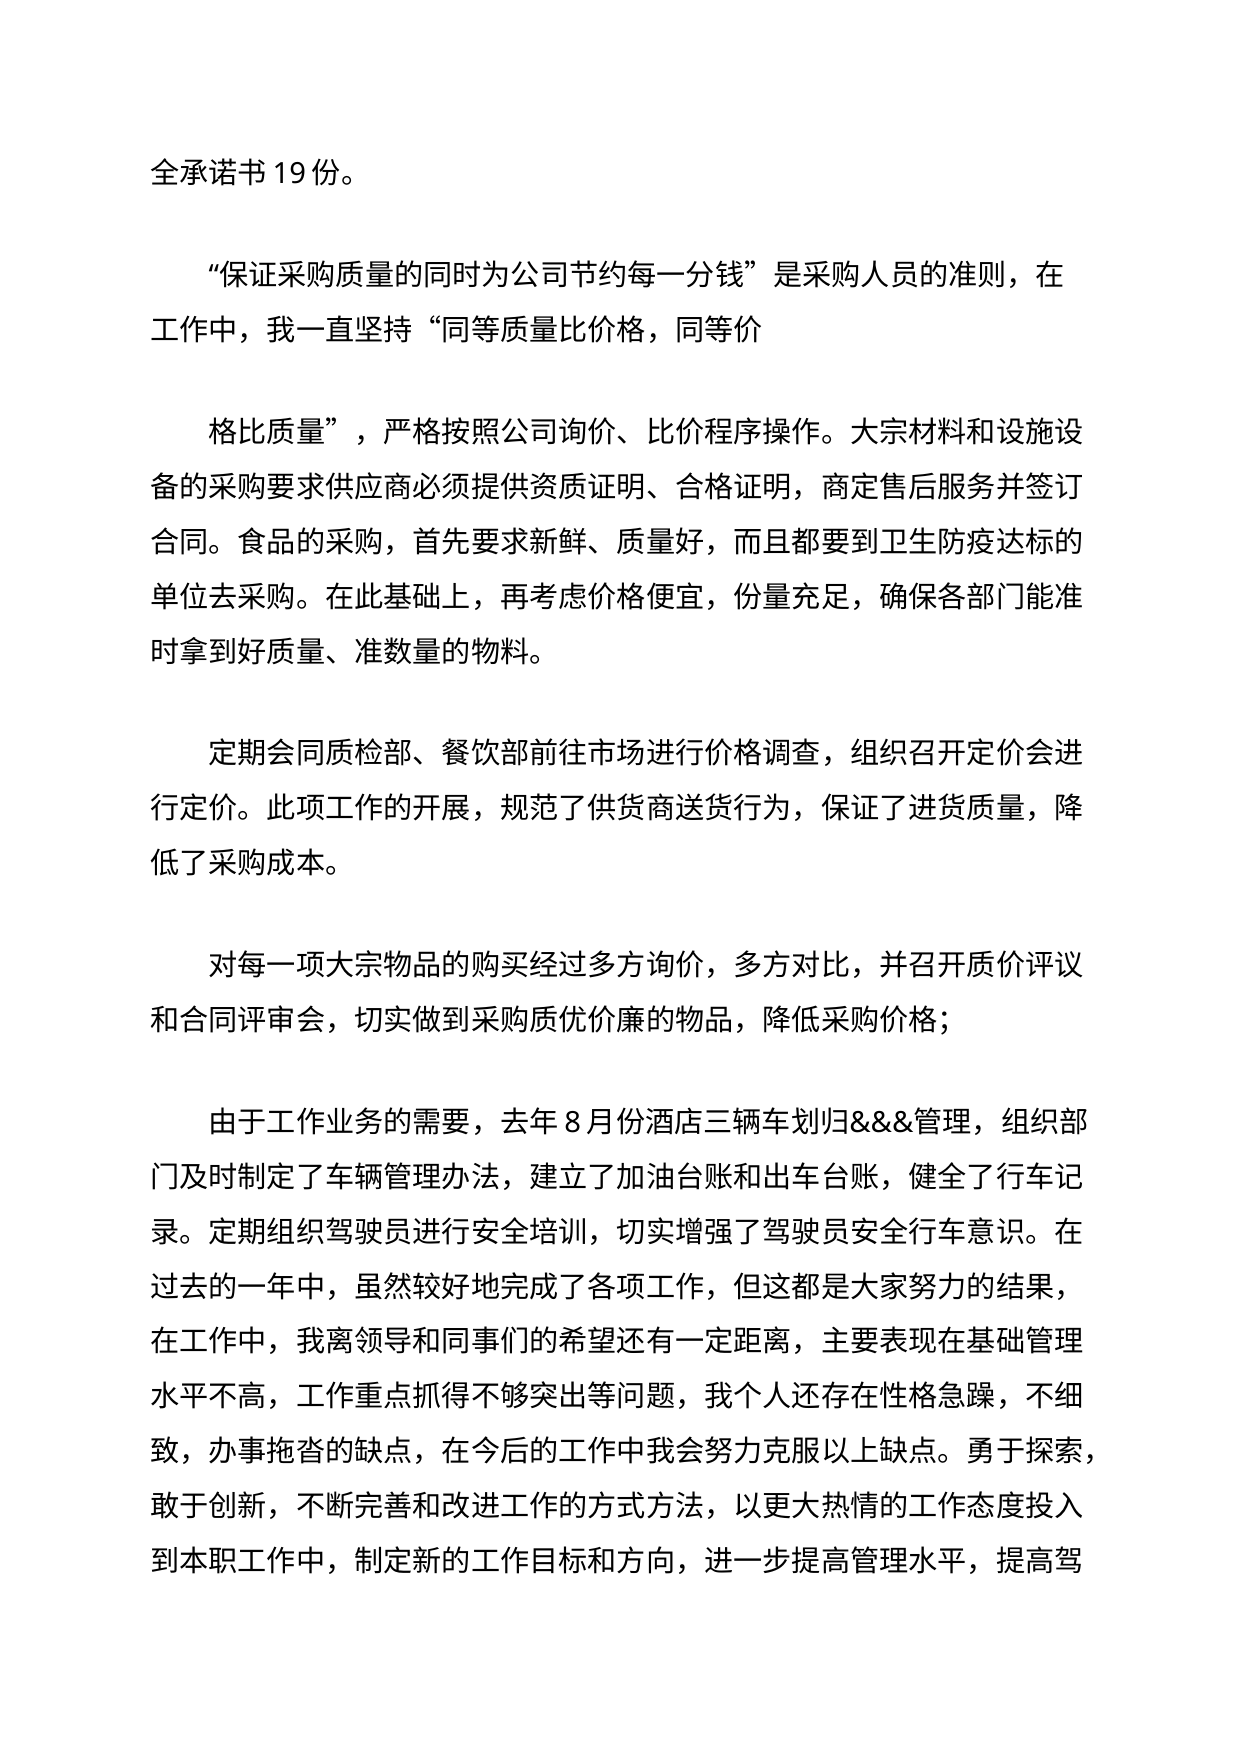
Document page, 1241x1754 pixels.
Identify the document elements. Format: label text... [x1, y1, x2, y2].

text 定期会同质检部、餐饮部前往市场进行价格调查，组织召开定价会进行定价。此项工作的开展，规范了供货商送货行为，保证了进货质量，降低了采购成本。 [150, 730, 1090, 882]
text 格比质量”，严格按照公司询价、比价程序操作。大宗材料和设施设备的采购要求供应商必须提供资质证明、合格证明，商定售后服务并签订合同。食品的采购，首先要求新鲜、质量好，而且都要到卫生防疫达标的单位去采购。在此基础上，再考虑价格便宜，份量充足，确保各部门能准时拿到好质量、准数量的物料。 [150, 409, 1090, 671]
text “保证采购质量的同时为公司节约每一分钱”是采购人员的准则，在工作中，我一直坚持“同等质量比价格，同等价 [150, 252, 1090, 349]
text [150, 150, 1090, 192]
text 对每一项大宗物品的购买经过多方询价，多方对比，并召开质价评议和合同评审会，切实做到采购质优价廉的物品，降低采购价格； [150, 942, 1090, 1039]
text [150, 1098, 1090, 1580]
